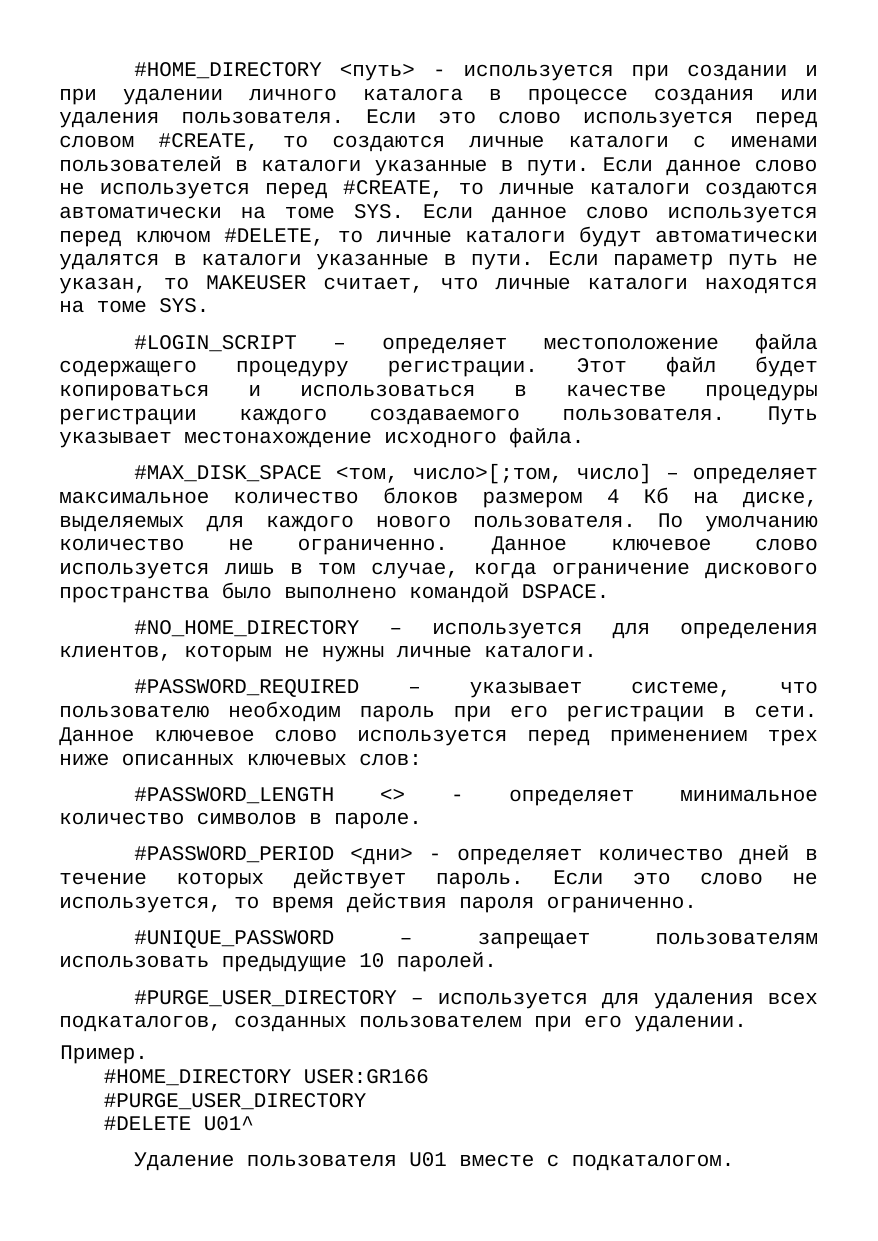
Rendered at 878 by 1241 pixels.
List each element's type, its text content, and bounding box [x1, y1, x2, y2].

text #PASSWORD_REQUIRED – указывает системе, что пользователю необходим пароль при его регистрации в сети. Данное ключевое слово используется перед применением трех ниже описанных ключевых слов: [59, 677, 818, 771]
text Пример. #HOME_DIRECTORY USER:GR166 #PURGE_USER_DIRECTORY #DELETE U01^ [60, 1042, 818, 1137]
text #HOME_DIRECTORY <путь> - используется при создании и при удалении личного каталога в процессе создания или удаления пользователя. Если это слово используется перед словом #CREATE, то создаются личные каталоги с именами пользователей в каталоги указанные в пути. Если данное слово не используется перед #CREATE, то личные каталоги создаются автоматически на томе SYS. Если данное слово используется перед ключом #DELETE, то личные каталоги будут автоматически удалятся в каталоги указанные в пути. Если параметр путь не указан, то MAKEUSER считает, что личные каталоги находятся на томе SYS. [59, 59, 818, 319]
text #PASSWORD_LENGTH <> - определяет минимальное количество символов в пароле. [59, 784, 818, 831]
text #UNIQUE_PASSWORD – запрещает пользователям использовать предыдущие 10 паролей. [59, 927, 818, 974]
text #MAX_DISK_SPACE <том, число>[;том, число] – определяет максимальное количество блоков размером 4 Кб на диске, выделяемых для каждого нового пользователя. По умолчанию количество не ограниченно. Данное ключевое слово используется лишь в том случае, когда ограничение дискового пространства было выполнено командой DSPACE. [59, 462, 818, 604]
text #PASSWORD_PERIOD <дни> - определяет количество дней в течение которых действует пароль. Если это слово не используется, то время действия пароля ограниченно. [59, 843, 818, 914]
text #NO_HOME_DIRECTORY – используется для определения клиентов, которым не нужны личные каталоги. [59, 617, 818, 664]
text #PURGE_USER_DIRECTORY – используется для удаления всех подкаталогов, созданных пользователем при его удалении. [59, 987, 818, 1034]
text Удаление пользователя U01 вместе с подкаталогом. [59, 1149, 818, 1173]
text #LOGIN_SCRIPT – определяет местоположение файла содержащего процедуру регистрации. Этот файл будет копироваться и использоваться в качестве процедуры регистрации каждого создаваемого пользователя. Путь указывает местонахождение исходного файла. [59, 332, 818, 450]
